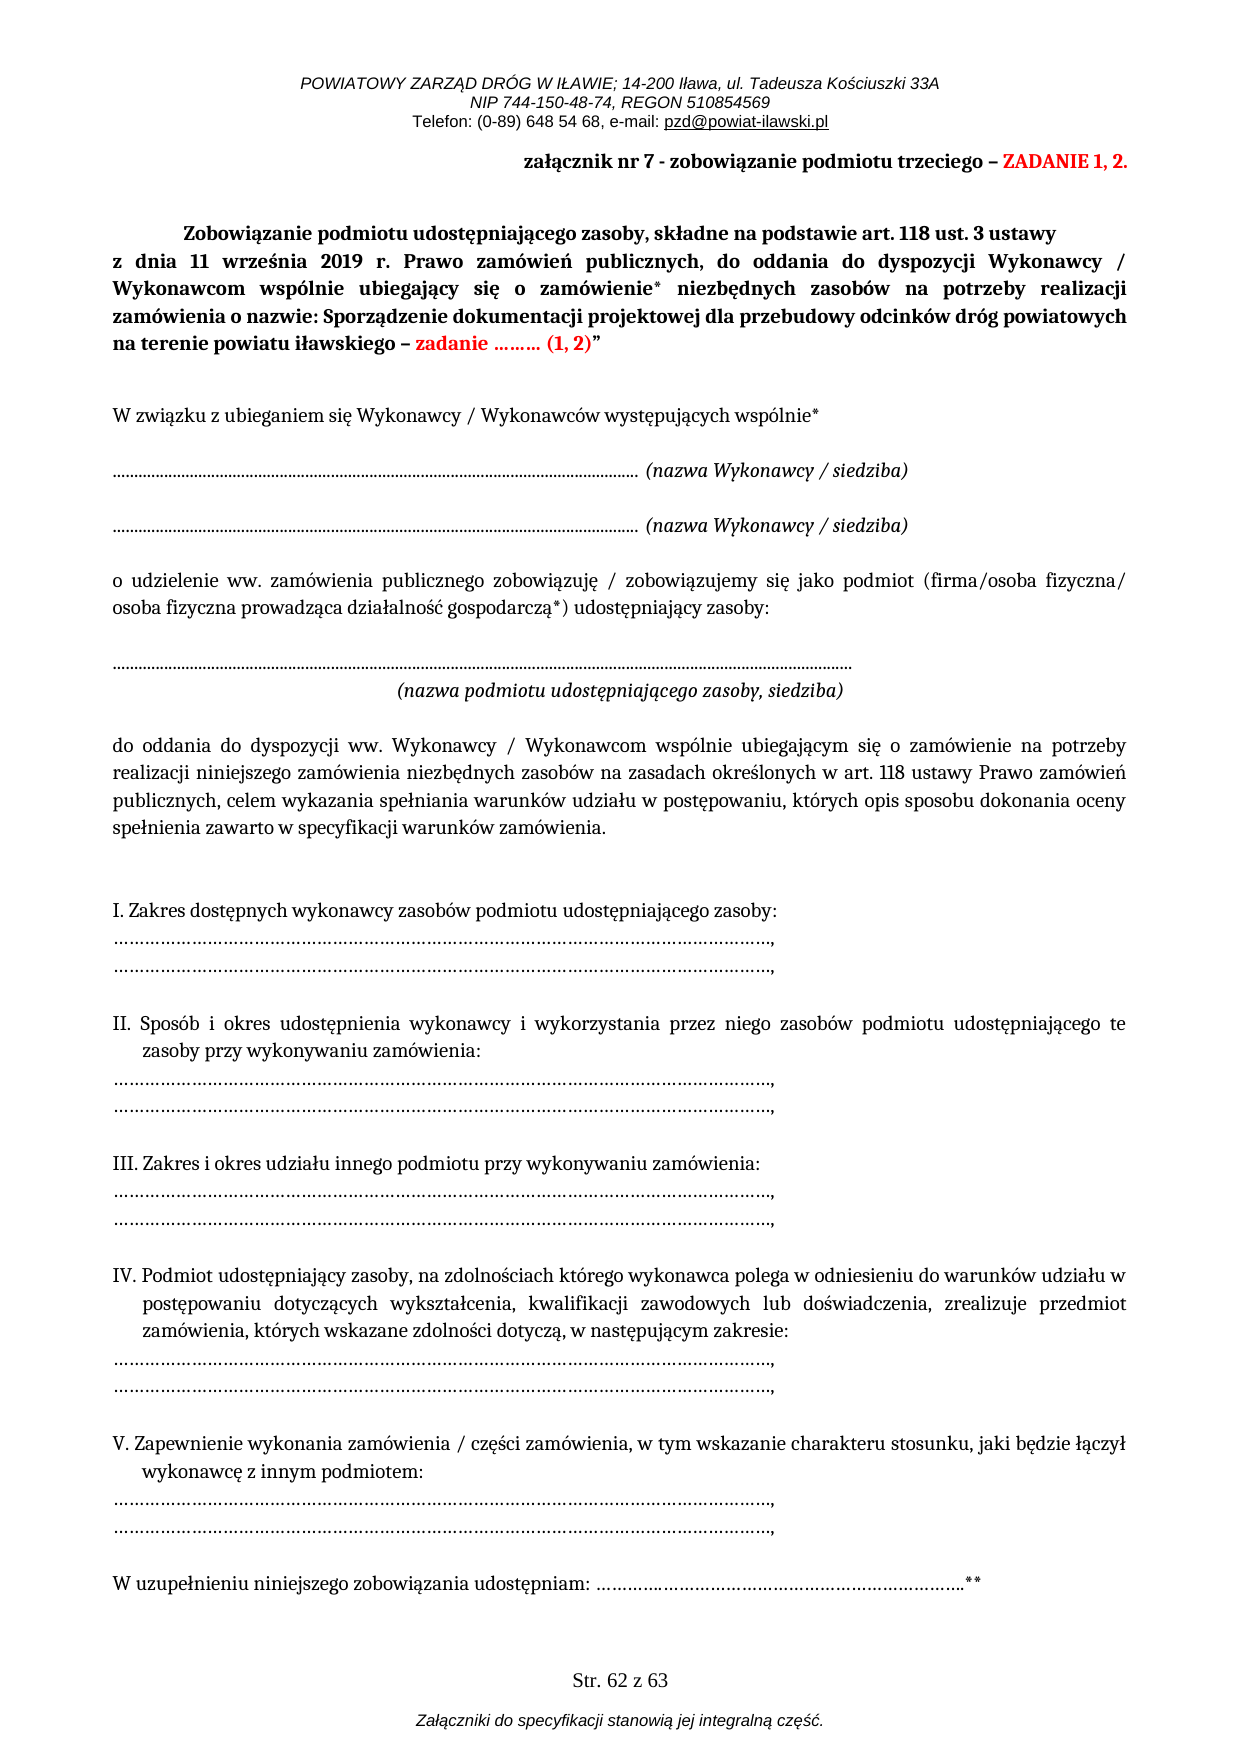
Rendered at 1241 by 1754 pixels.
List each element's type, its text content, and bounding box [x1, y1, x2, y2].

text V. Zapewnienie wykonania zamówienia / części zamówienia, w tym wskazanie charakteru stosunku, jaki będzie łączył wykonawcę z innym podmiotem: [112, 1432, 1128, 1483]
text z dnia 11 września 2019 r. Prawo zamówień publicznych, do oddania do dyspozycji Wykonawcy / Wykonawcom wspólnie ubiegający się o zamówienie* niezbędnych zasobów na potrzeby realizacji zamówienia o nazwie: Sporządzenie dokumentacji projektowej dla przebudowy odcinków dróg powiatowych na terenie powiatu iławskiego – zadanie ……… (1, 2)” [112, 249, 1128, 356]
text (nazwa podmiotu udostępniającego zasoby, siedziba) [112, 678, 1128, 702]
text ………………………………………………………………………………………………………………, [112, 926, 1128, 950]
text do oddania do dyspozycji ww. Wykonawcy / Wykonawcom wspólnie ubiegającym się o zamówienie na potrzeby realizacji niniejszego zamówienia niezbędnych zasobów na zasadach określonych w art. 118 ustawy Prawo zamówień publicznych, celem wykazania spełniania warunków udziału w postępowaniu, których opis sposobu dokonania oceny spełnienia zawarto w specyfikacji warunków zamówienia. [112, 733, 1128, 840]
text ………………………………………………………………………………………………………………, [112, 1487, 1128, 1511]
text IV. Podmiot udostępniający zasoby, na zdolnościach którego wykonawca polega w odniesieniu do warunków udziału w postępowaniu dotyczących wykształcenia, kwalifikacji zawodowych lub doświadczenia, zrealizuje przedmiot zamówienia, których wskazane zdolności dotyczą, w następującym zakresie: [112, 1264, 1128, 1343]
text ………………………………………………………………………………………………………………, [112, 1514, 1128, 1538]
text Zobowiązanie podmiotu udostępniającego zasoby, składne na podstawie art. 118 ust. 3 ustawy [112, 222, 1128, 246]
text ............................................................................................................................................................................. [112, 651, 1128, 675]
text o udzielenie ww. zamówienia publicznego zobowiązuję / zobowiązujemy się jako podmiot (firma/osoba fizyczna/ osoba fizyczna prowadząca działalność gospodarczą*) udostępniający zasoby: [112, 568, 1128, 620]
text W uzupełnieniu niniejszego zobowiązania udostępniam: ………….………………………………………………….** [112, 1572, 1128, 1596]
text II. Sposób i okres udostępnienia wykonawcy i wykorzystania przez niego zasobów podmiotu udostępniającego te zasoby przy wykonywaniu zamówienia: [112, 1011, 1128, 1063]
text ………………………………………………………………………………………………………………, [112, 1094, 1128, 1118]
text ………………………………………………………………………………………………………………, [112, 1066, 1128, 1090]
text I. Zakres dostępnych wykonawcy zasobów podmiotu udostępniającego zasoby: [112, 898, 1128, 922]
text ………………………………………………………………………………………………………………, [112, 953, 1128, 977]
text ………………………………………………………………………………………………………………, [112, 1347, 1128, 1371]
text III. Zakres i okres udziału innego podmiotu przy wykonywaniu zamówienia: [112, 1151, 1128, 1175]
subtitle załącznik nr 7 - zobowiązanie podmiotu trzeciego – ZADANIE 1, 2. [112, 150, 1128, 174]
text ........................................................................................................................... (nazwa Wykonawcy / siedziba) [112, 513, 1128, 537]
text ........................................................................................................................... (nazwa Wykonawcy / siedziba) [112, 458, 1128, 482]
text ………………………………………………………………………………………………………………, [112, 1206, 1128, 1230]
text W związku z ubieganiem się Wykonawcy / Wykonawców występujących wspólnie* [112, 403, 1128, 427]
text ………………………………………………………………………………………………………………, [112, 1374, 1128, 1398]
text ………………………………………………………………………………………………………………, [112, 1179, 1128, 1203]
